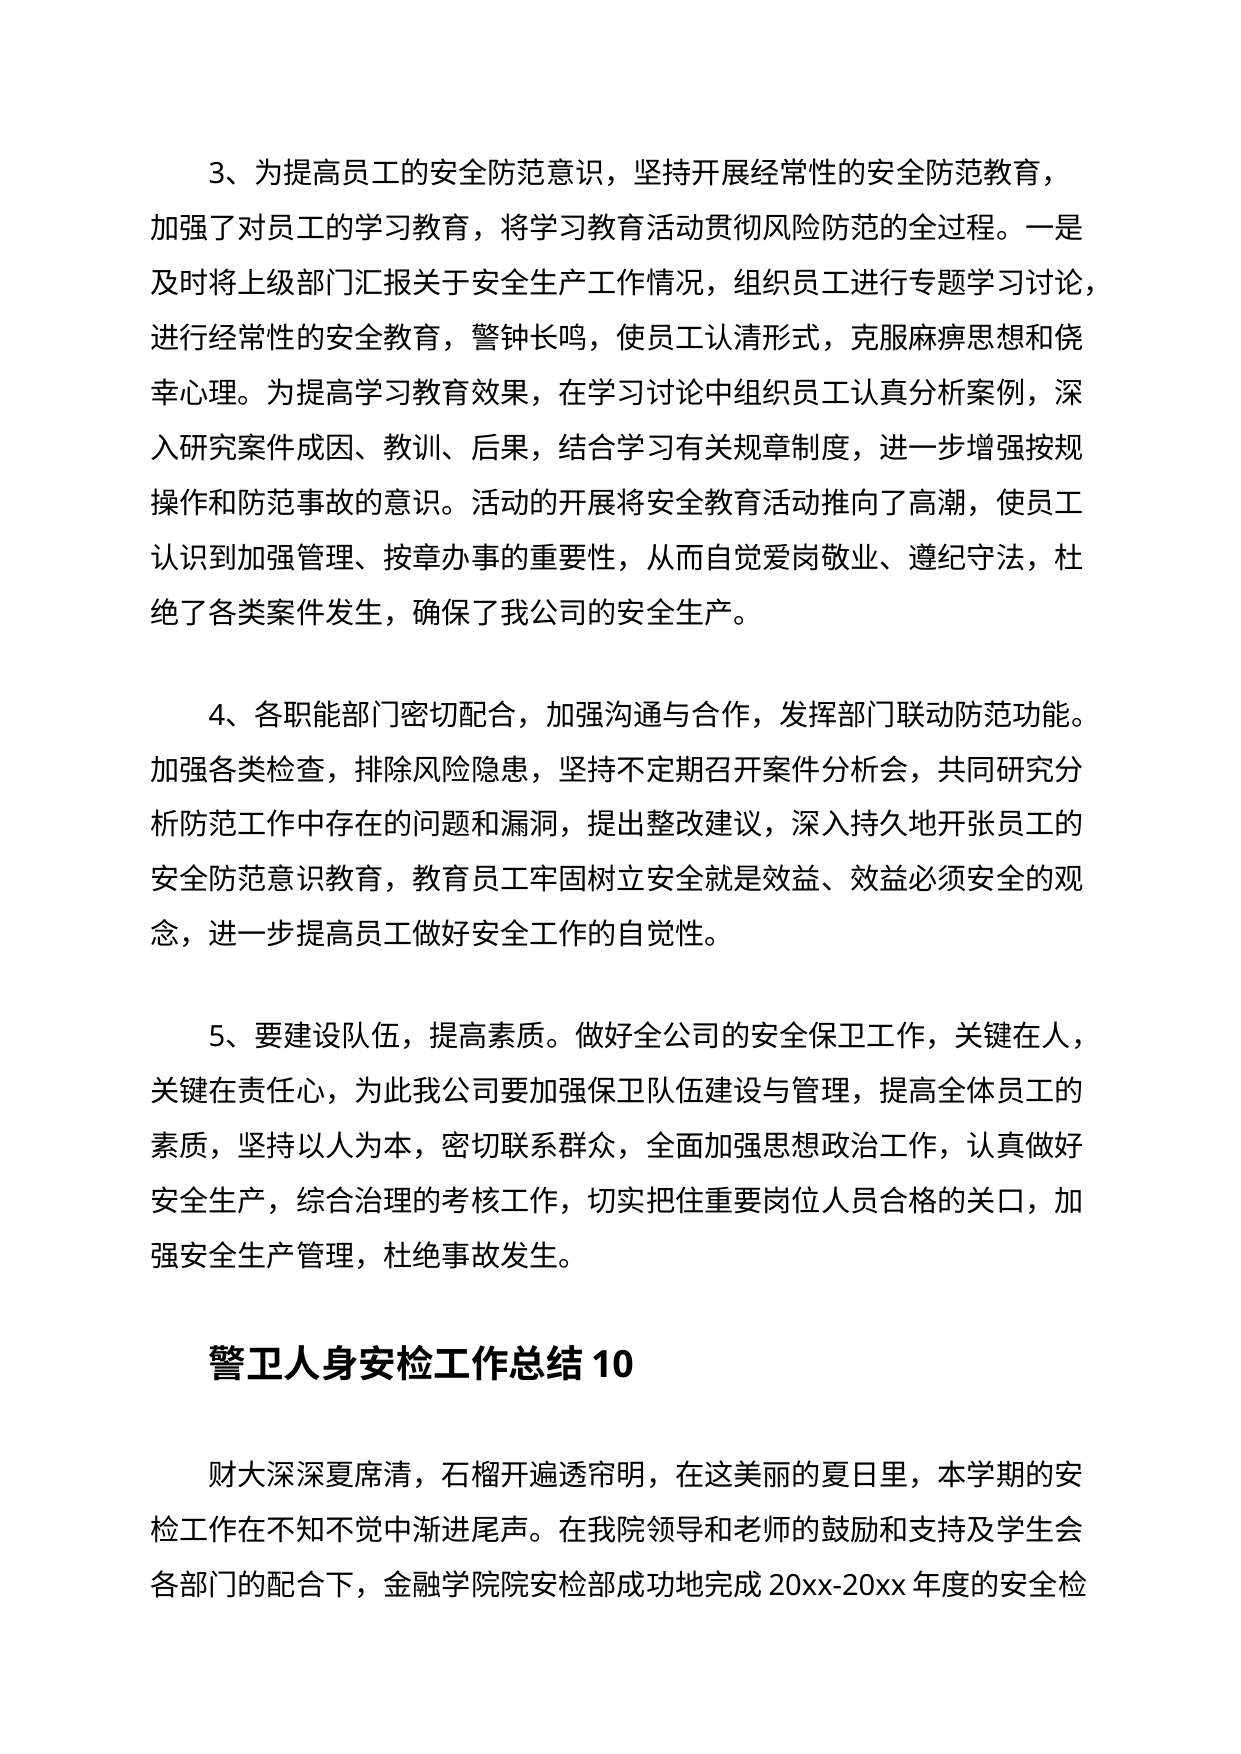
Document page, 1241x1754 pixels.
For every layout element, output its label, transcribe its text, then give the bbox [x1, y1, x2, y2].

text 警卫人身安检工作总结10 [150, 1334, 1090, 1388]
text 4、各职能部门密切配合，加强沟通与合作，发挥部门联动防范功能。加强各类检查，排除风险隐患，坚持不定期召开案件分析会，共同研究分析防范工作中存在的问题和漏洞，提出整改建议，深入持久地开张员工的安全防范意识教育，教育员工牢固树立安全就是效益、效益必须安全的观念，进一步提高员工做好安全工作的自觉性。 [150, 691, 1090, 953]
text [150, 1452, 1090, 1604]
text 3、为提高员工的安全防范意识，坚持开展经常性的安全防范教育，加强了对员工的学习教育，将学习教育活动贯彻风险防范的全过程。一是及时将上级部门汇报关于安全生产工作情况，组织员工进行专题学习讨论，进行经常性的安全教育，警钟长鸣，使员工认清形式，克服麻痹思想和侥幸心理。为提高学习教育效果，在学习讨论中组织员工认真分析案例，深入研究案件成因、教训、后果，结合学习有关规章制度，进一步增强按规操作和防范事故的意识。活动的开展将安全教育活动推向了高潮，使员工认识到加强管理、按章办事的重要性，从而自觉爱岗敬业、遵纪守法，杜绝了各类案件发生，确保了我公司的安全生产。 [150, 150, 1090, 632]
text 5、要建设队伍，提高素质。做好全公司的安全保卫工作，关键在人，关键在责任心，为此我公司要加强保卫队伍建设与管理，提高全体员工的素质，坚持以人为本，密切联系群众，全面加强思想政治工作，认真做好安全生产，综合治理的考核工作，切实把住重要岗位人员合格的关口，加强安全生产管理，杜绝事故发生。 [150, 1012, 1090, 1274]
